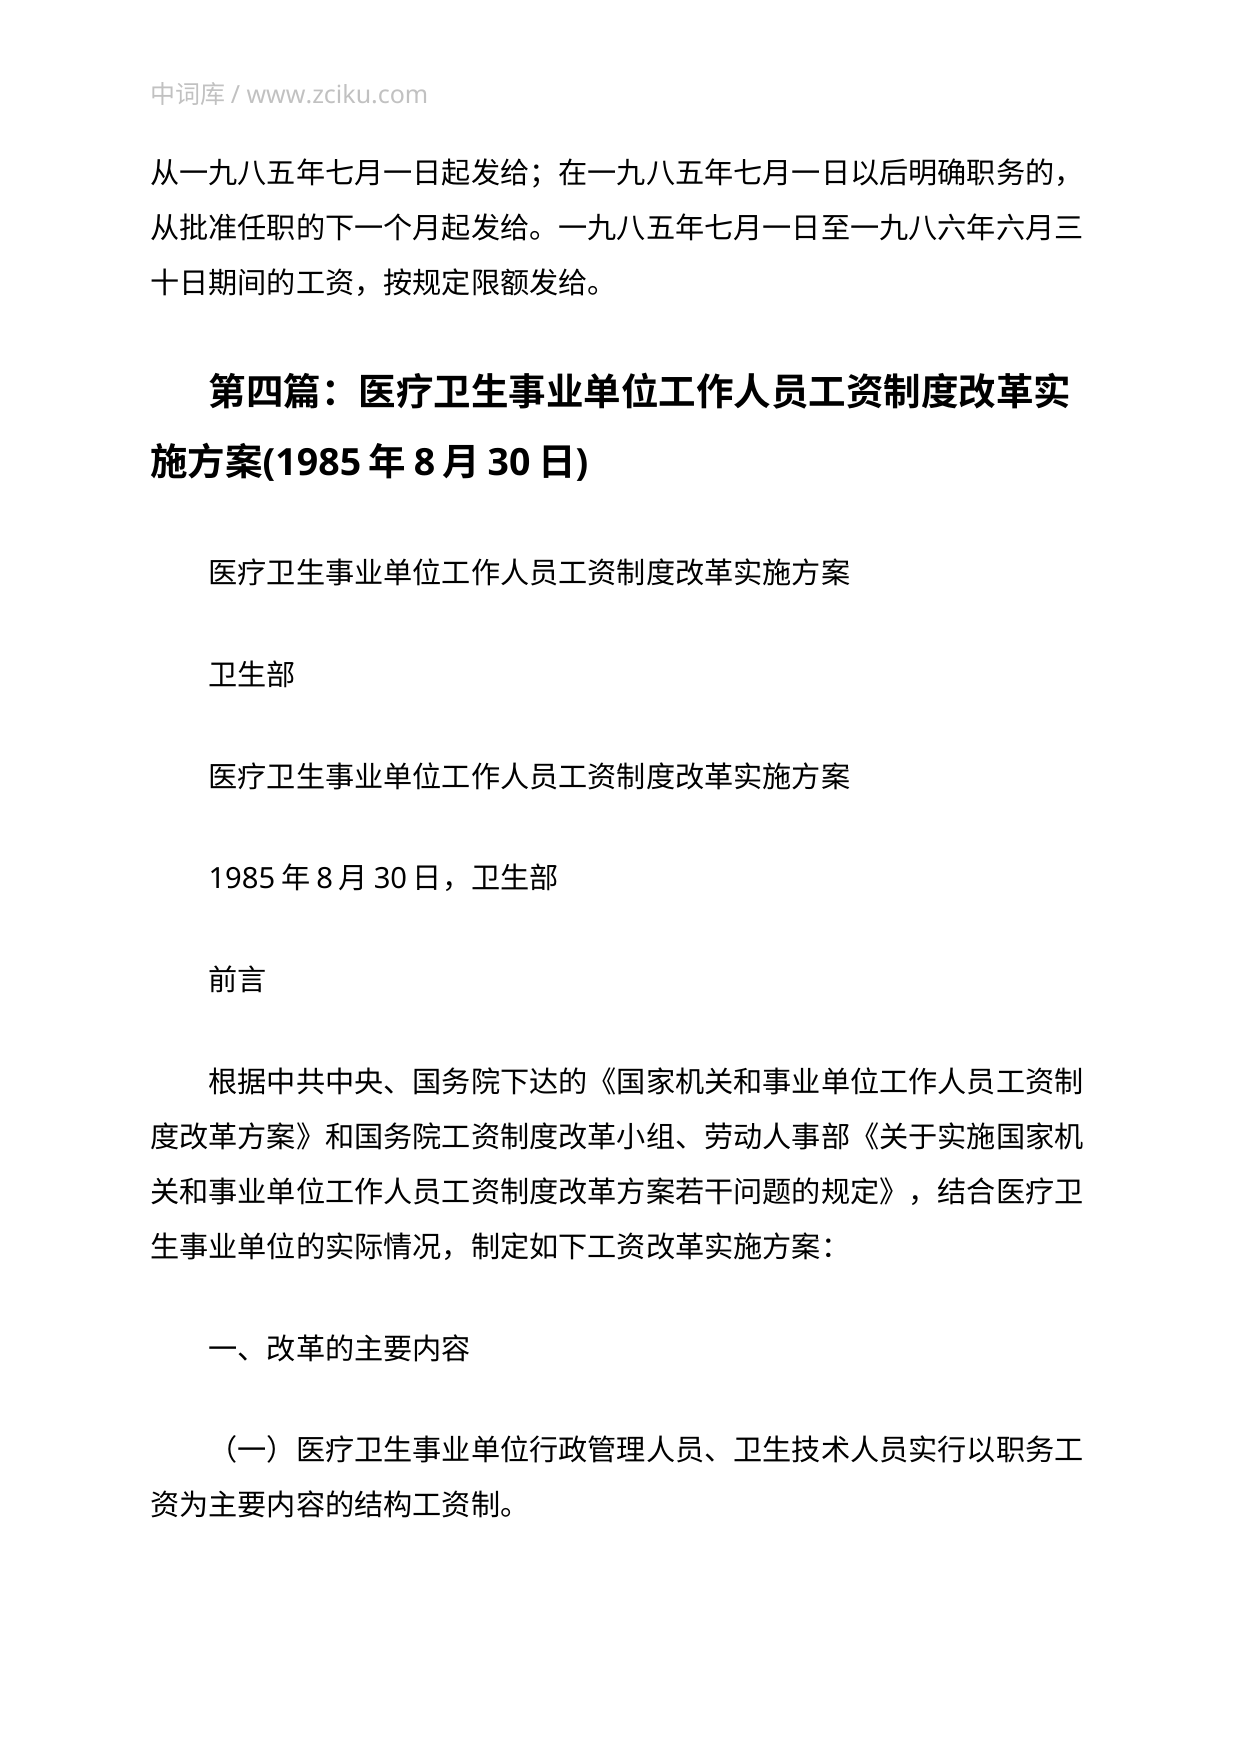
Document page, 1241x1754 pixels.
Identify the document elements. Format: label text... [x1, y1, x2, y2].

text 根据中共中央、国务院下达的《国家机关和事业单位工作人员工资制度改革方案》和国务院工资制度改革小组、劳动人事部《关于实施国家机关和事业单位工作人员工资制度改革方案若干问题的规定》，结合医疗卫生事业单位的实际情况，制定如下工资改革实施方案： [150, 1059, 1090, 1266]
text 1985年8月30日，卫生部 [150, 855, 1090, 897]
text 第四篇：医疗卫生事业单位工作人员工资制度改革实施方案(1985年8月30日) [150, 362, 1090, 487]
text 一、改革的主要内容 [150, 1325, 1090, 1367]
text 卫生部 [150, 651, 1090, 694]
text （一）医疗卫生事业单位行政管理人员、卫生技术人员实行以职务工资为主要内容的结构工资制。 [150, 1427, 1090, 1524]
text 医疗卫生事业单位工作人员工资制度改革实施方案 [150, 550, 1090, 592]
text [150, 150, 1090, 302]
text 医疗卫生事业单位工作人员工资制度改革实施方案 [150, 753, 1090, 796]
text 前言 [150, 957, 1090, 999]
